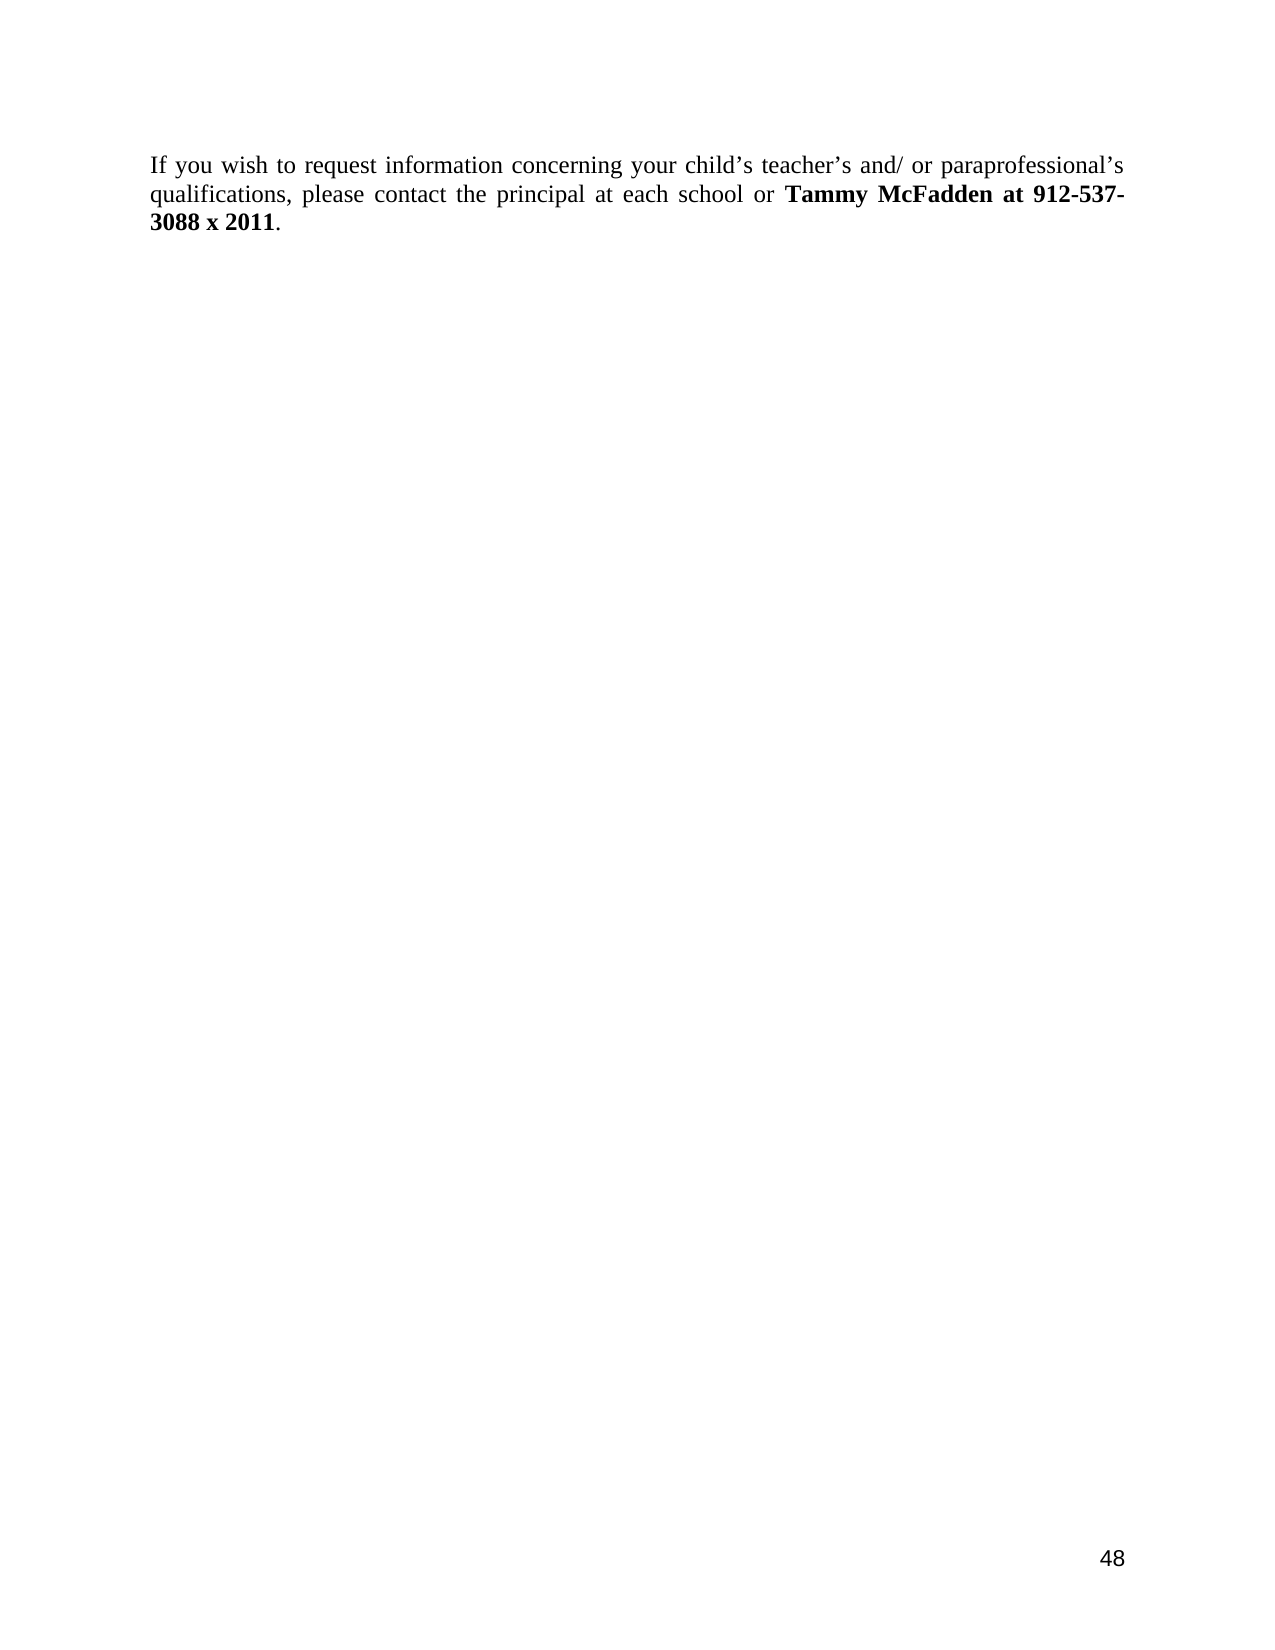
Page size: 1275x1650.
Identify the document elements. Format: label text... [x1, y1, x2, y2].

text If you wish to request information concerning your child’s teacher’s and/ or paraprofessional’s qualifications, please contact the principal at each school or Tammy McFadden at 912-537-3088 x 2011. [150, 150, 1125, 236]
